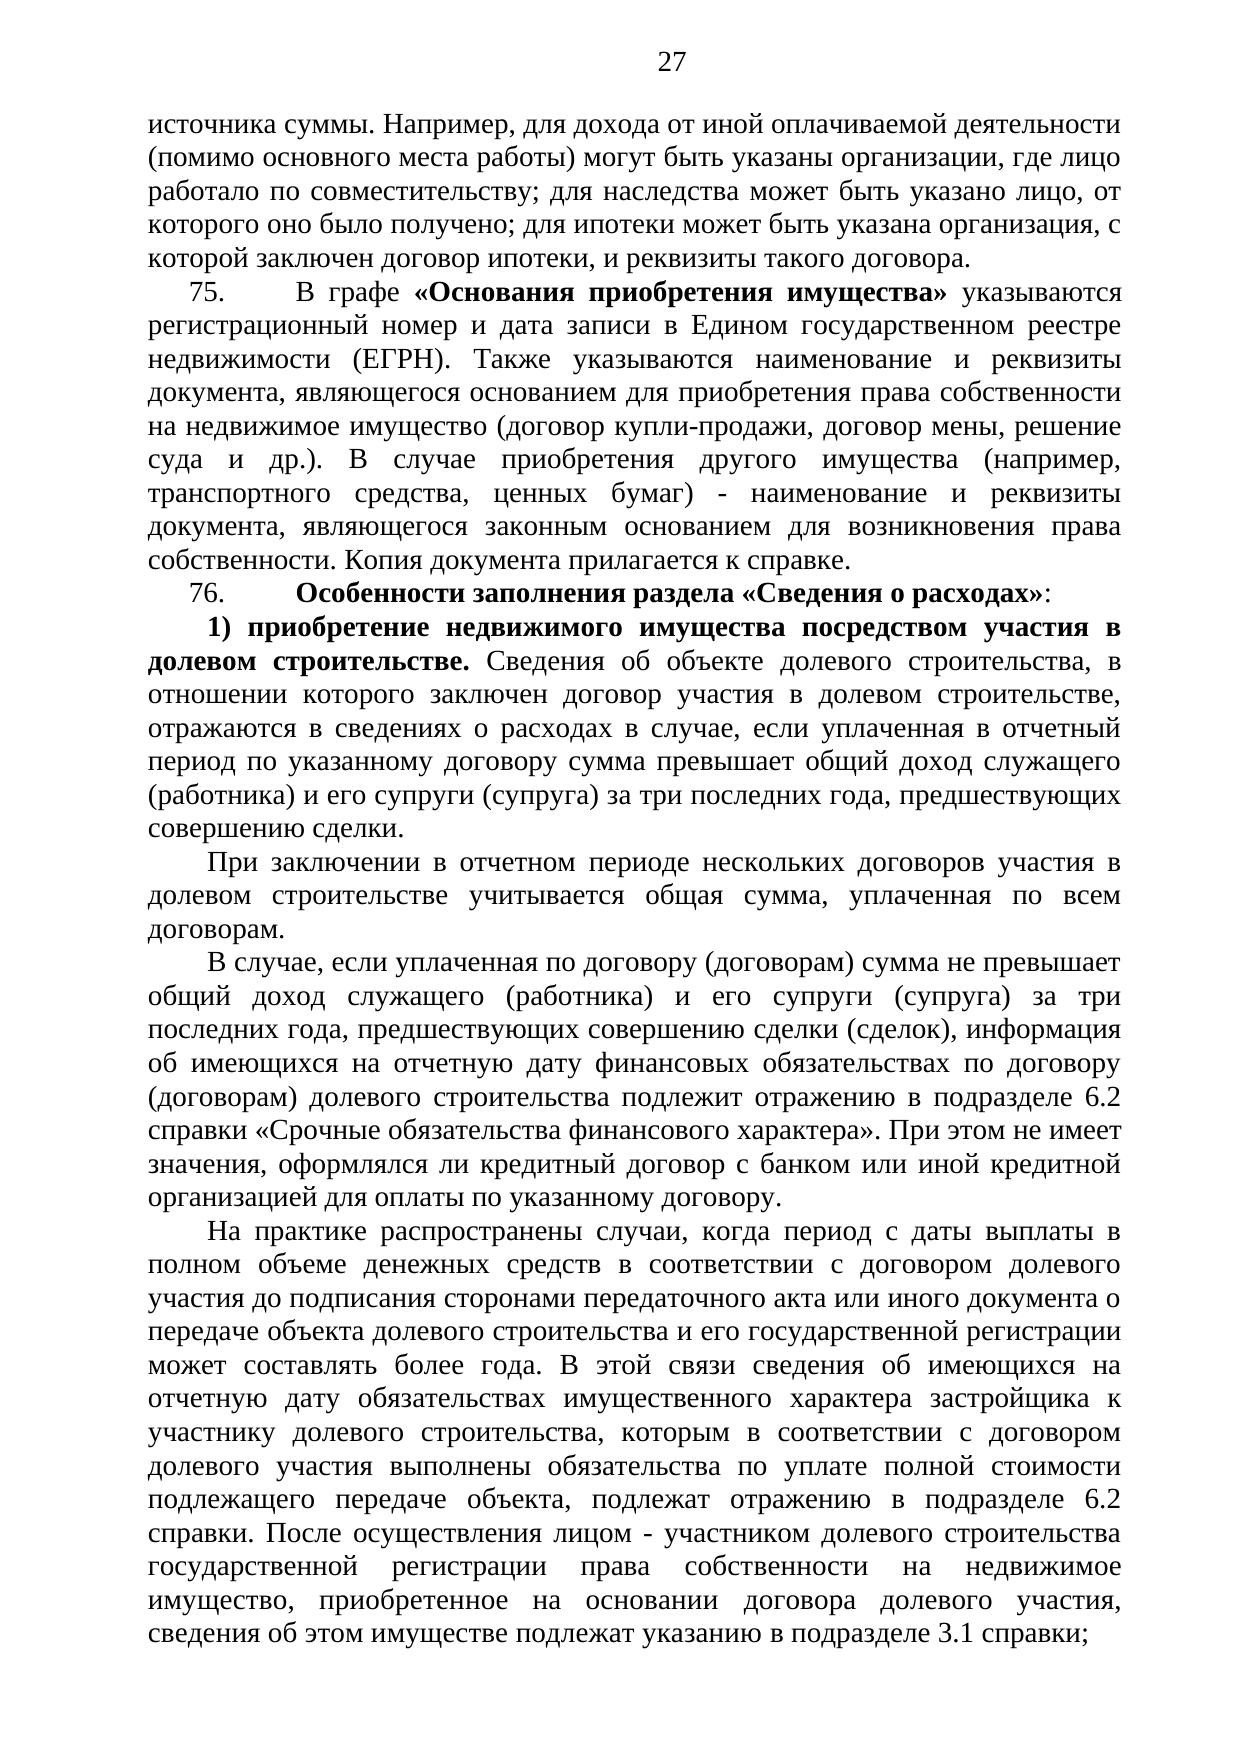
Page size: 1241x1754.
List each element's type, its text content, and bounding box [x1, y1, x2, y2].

list Особенности заполнения раздела «Сведения о расходах»: [148, 576, 1122, 609]
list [148, 106, 1122, 274]
list В графе «Основания приобретения имущества» указываются регистрационный номер и дата записи в Едином государственном реестре недвижимости (ЕГРН). Также указываются наименование и реквизиты документа, являющегося основанием для приобретения права собственности на недвижимое имущество (договор купли-продажи, договор мены, решение суда и др.). В случае приобретения другого имущества (например, транспортного средства, ценных бумаг) - наименование и реквизиты документа, являющегося законным основанием для возникновения права собственности. Копия документа прилагается к справке. [148, 274, 1122, 576]
text На практике распространены случаи, когда период с даты выплаты в полном объеме денежных средств в соответствии с договором долевого участия до подписания сторонами передаточного акта или иного документа о передаче объекта долевого строительства и его государственной регистрации может составлять более года. В этой связи сведения об имеющихся на отчетную дату обязательствах имущественного характера застройщика к участнику долевого строительства, которым в соответствии с договором долевого участия выполнены обязательства по уплате полной стоимости подлежащего передаче объекта, подлежат отражению в подразделе 6.2 справки. После осуществления лицом - участником долевого строительства государственной регистрации права собственности на недвижимое имущество, приобретенное на основании договора долевого участия, сведения об этом имуществе подлежат указанию в подразделе 3.1 справки; [148, 1213, 1122, 1649]
text 1) приобретение недвижимого имущества посредством участия в долевом строительстве. Сведения об объекте долевого строительства, в отношении которого заключен договор участия в долевом строительстве, отражаются в сведениях о расходах в случае, если уплаченная в отчетный период по указанному договору сумма превышает общий доход служащего (работника) и его супруги (супруга) за три последних года, предшествующих совершению сделки. [148, 609, 1122, 844]
text В случае, если уплаченная по договору (договорам) сумма не превышает общий доход служащего (работника) и его супруги (супруга) за три последних года, предшествующих совершению сделки (сделок), информация об имеющихся на отчетную дату финансовых обязательствах по договору (договорам) долевого строительства подлежит отражению в подразделе 6.2 справки «Срочные обязательства финансового характера». При этом не имеет значения, оформлялся ли кредитный договор с банком или иной кредитной организацией для оплаты по указанному договору. [148, 944, 1122, 1213]
text При заключении в отчетном периоде нескольких договоров участия в долевом строительстве учитывается общая сумма, уплаченная по всем договорам. [148, 844, 1122, 944]
